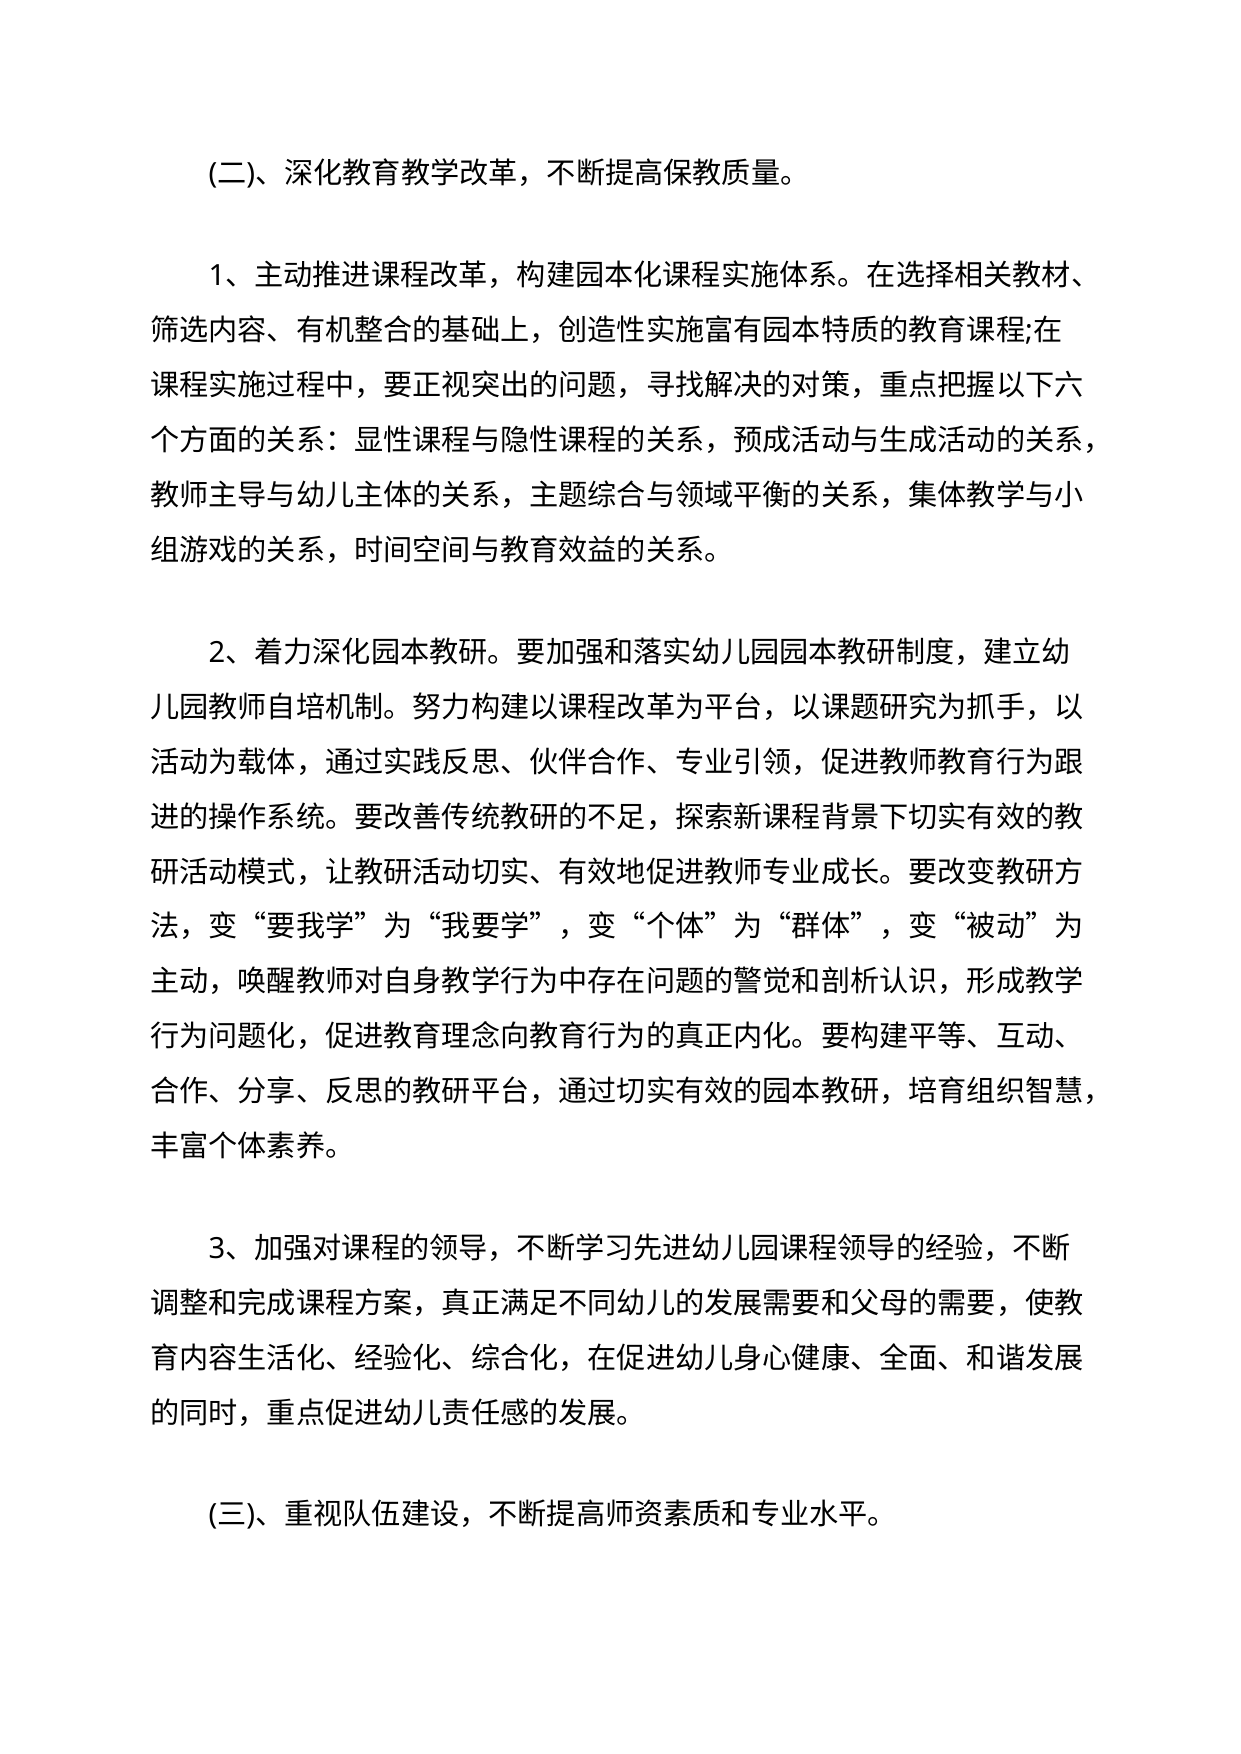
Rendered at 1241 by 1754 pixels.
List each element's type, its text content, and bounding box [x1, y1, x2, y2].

text 3、加强对课程的领导，不断学习先进幼儿园课程领导的经验，不断调整和完成课程方案，真正满足不同幼儿的发展需要和父母的需要，使教育内容生活化、经验化、综合化，在促进幼儿身心健康、全面、和谐发展的同时，重点促进幼儿责任感的发展。 [150, 1224, 1090, 1431]
text (二)、深化教育教学改革，不断提高保教质量。 [150, 150, 1090, 192]
text 2、着力深化园本教研。要加强和落实幼儿园园本教研制度，建立幼儿园教师自培机制。努力构建以课程改革为平台，以课题研究为抓手，以活动为载体，通过实践反思、伙伴合作、专业引领，促进教师教育行为跟进的操作系统。要改善传统教研的不足，探索新课程背景下切实有效的教研活动模式，让教研活动切实、有效地促进教师专业成长。要改变教研方法，变“要我学”为“我要学”，变“个体”为“群体”，变“被动”为主动，唤醒教师对自身教学行为中存在问题的警觉和剖析认识，形成教学行为问题化，促进教育理念向教育行为的真正内化。要构建平等、互动、合作、分享、反思的教研平台，通过切实有效的园本教研，培育组织智慧，丰富个体素养。 [150, 628, 1090, 1165]
text (三)、重视队伍建设，不断提高师资素质和专业水平。 [150, 1491, 1090, 1533]
text 1、主动推进课程改革，构建园本化课程实施体系。在选择相关教材、筛选内容、有机整合的基础上，创造性实施富有园本特质的教育课程;在课程实施过程中，要正视突出的问题，寻找解决的对策，重点把握以下六个方面的关系：显性课程与隐性课程的关系，预成活动与生成活动的关系，教师主导与幼儿主体的关系，主题综合与领域平衡的关系，集体教学与小组游戏的关系，时间空间与教育效益的关系。 [150, 252, 1090, 569]
